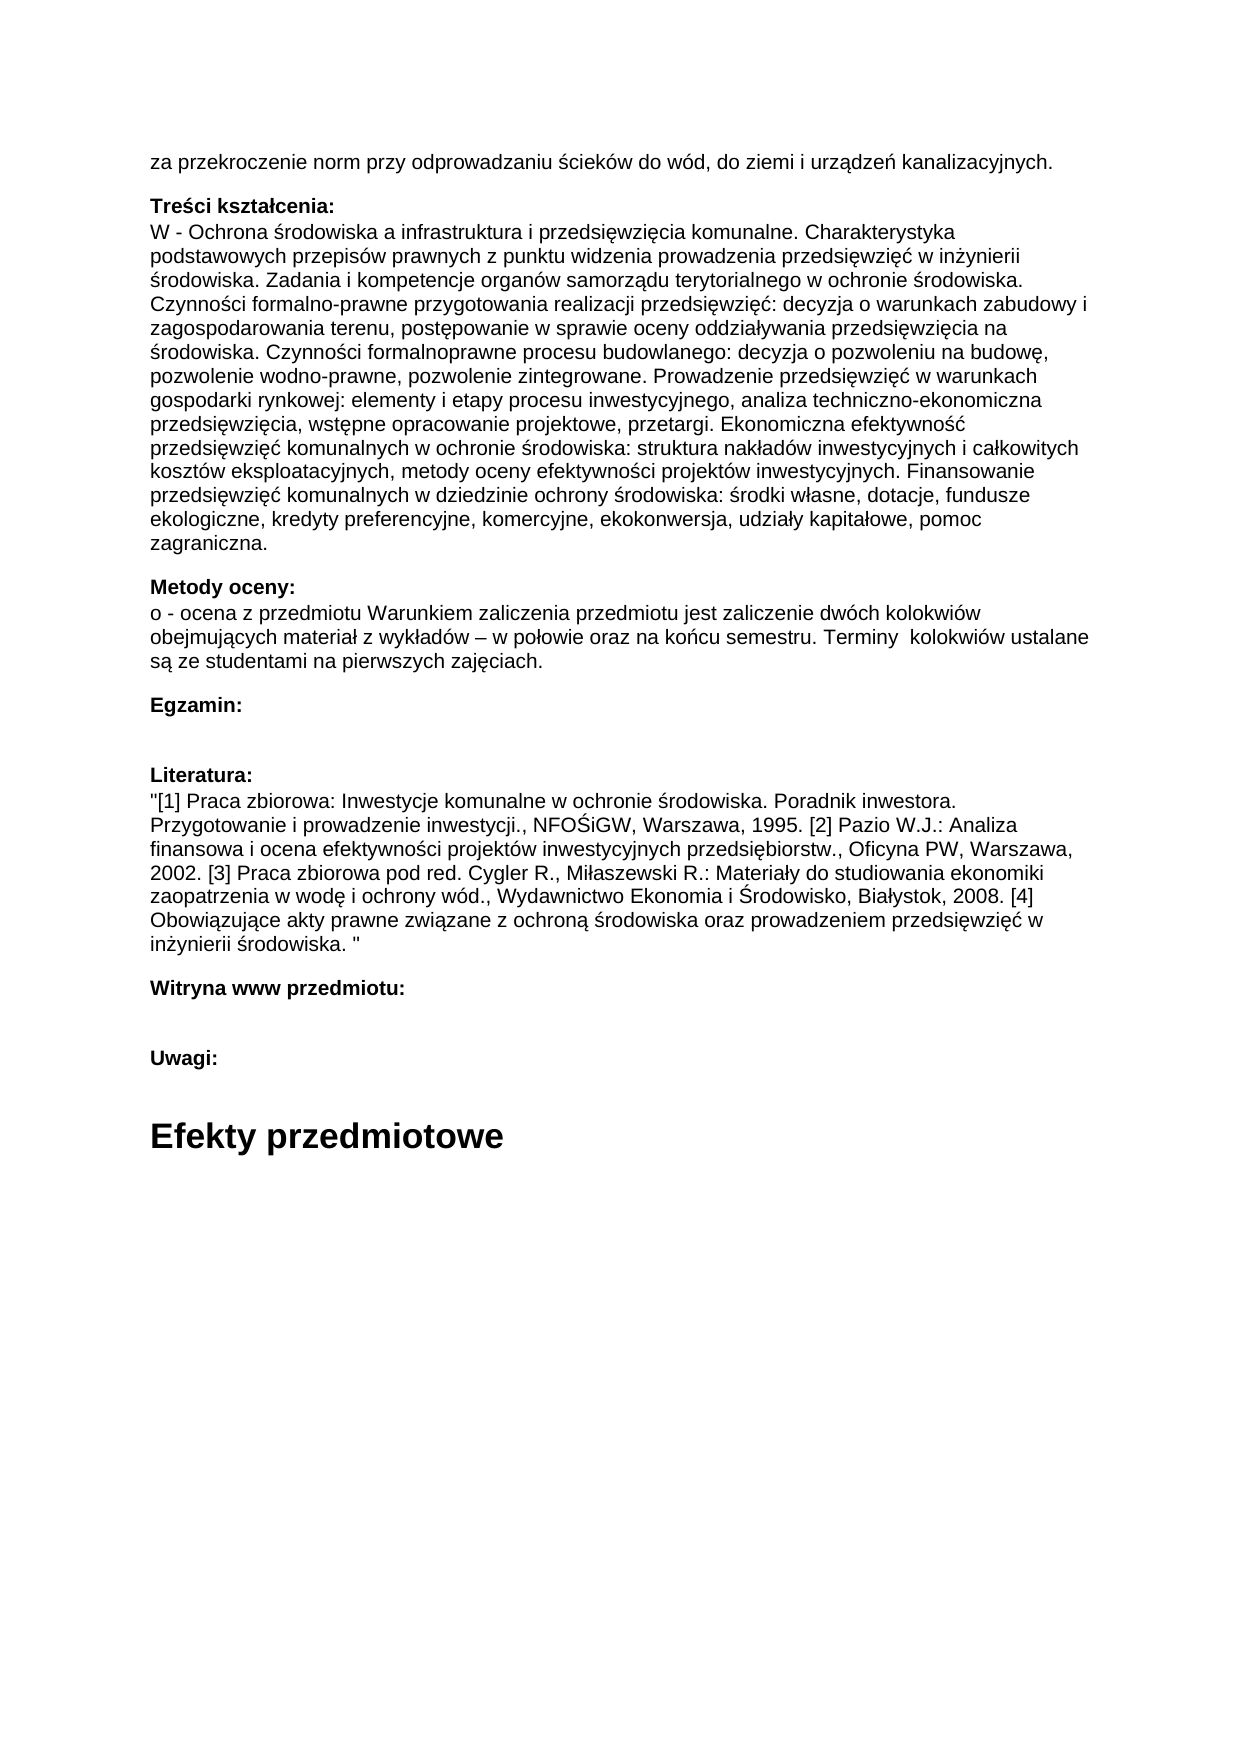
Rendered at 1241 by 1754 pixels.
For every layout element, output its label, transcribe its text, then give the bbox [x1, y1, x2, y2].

text Literatura: [150, 762, 1090, 786]
subtitle Efekty przedmiotowe [150, 1116, 1090, 1156]
text Metody oceny: [150, 575, 1090, 599]
text Witryna www przedmiotu: [150, 976, 1090, 1000]
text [150, 150, 1090, 174]
text Uwagi: [150, 1046, 1090, 1070]
text "[1] Praca zbiorowa: Inwestycje komunalne w ochronie środowiska. Poradnik inwestora. Przygotowanie i prowadzenie inwestycji., NFOŚiGW, Warszawa, 1995. [2] Pazio W.J.: Analiza finansowa i ocena efektywności projektów inwestycyjnych przedsiębiorstw., Oficyna PW, Warszawa, 2002. [3] Praca zbiorowa pod red. Cygler R., Miłaszewski R.: Materiały do studiowania ekonomiki zaopatrzenia w wodę i ochrony wód., Wydawnictwo Ekonomia i Środowisko, Białystok, 2008. [4] Obowiązujące akty prawne związane z ochroną środowiska oraz prowadzeniem przedsięwzięć w inżynierii środowiska. " [150, 788, 1090, 956]
text Egzamin: [150, 693, 1090, 717]
text o - ocena z przedmiotu Warunkiem zaliczenia przedmiotu jest zaliczenie dwóch kolokwiów obejmujących materiał z wykładów – w połowie oraz na końcu semestru. Terminy kolokwiów ustalane są ze studentami na pierwszych zajęciach. [150, 601, 1090, 673]
text W - Ochrona środowiska a infrastruktura i przedsięwzięcia komunalne. Charakterystyka podstawowych przepisów prawnych z punktu widzenia prowadzenia przedsięwzięć w inżynierii środowiska. Zadania i kompetencje organów samorządu terytorialnego w ochronie środowiska. Czynności formalno-prawne przygotowania realizacji przedsięwzięć: decyzja o warunkach zabudowy i zagospodarowania terenu, postępowanie w sprawie oceny oddziaływania przedsięwzięcia na środowiska. Czynności formalnoprawne procesu budowlanego: decyzja o pozwoleniu na budowę, pozwolenie wodno-prawne, pozwolenie zintegrowane. Prowadzenie przedsięwzięć w warunkach gospodarki rynkowej: elementy i etapy procesu inwestycyjnego, analiza techniczno-ekonomiczna przedsięwzięcia, wstępne opracowanie projektowe, przetargi. Ekonomiczna efektywność przedsięwzięć komunalnych w ochronie środowiska: struktura nakładów inwestycyjnych i całkowitych kosztów eksploatacyjnych, metody oceny efektywności projektów inwestycyjnych. Finansowanie przedsięwzięć komunalnych w dziedzinie ochrony środowiska: środki własne, dotacje, fundusze ekologiczne, kredyty preferencyjne, komercyjne, ekokonwersja, udziały kapitałowe, pomoc zagraniczna. [150, 220, 1090, 555]
text Treści kształcenia: [150, 194, 1090, 218]
